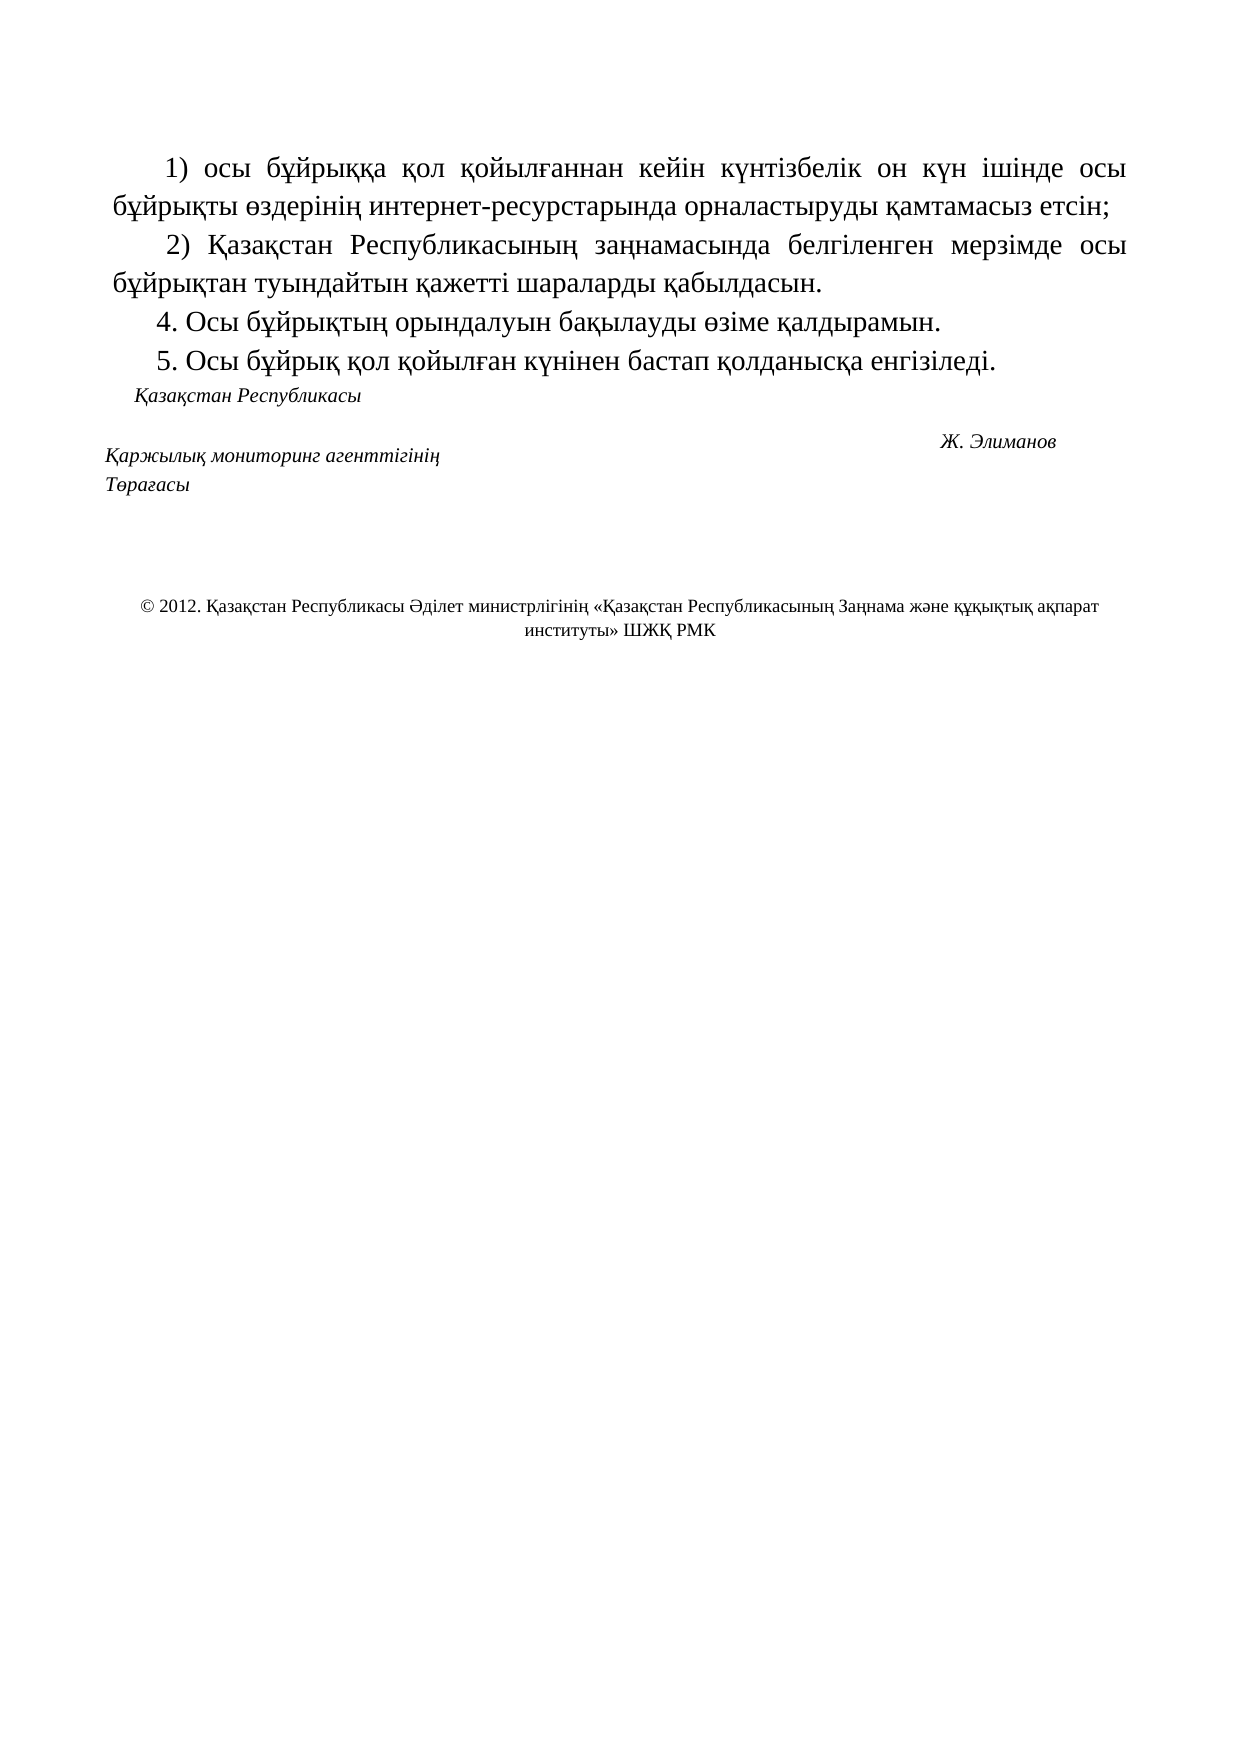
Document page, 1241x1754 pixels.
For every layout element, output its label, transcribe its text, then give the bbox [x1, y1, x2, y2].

text 2) Қазақстан Республикасының заңнамасында белгіленген мерзімде осы бұйрықтан туындайтын қажетті шараларды қабылдасын. [112, 227, 1128, 299]
table_header Қазақстан Республикасы Қаржылық мониторинг агенттігінің Төрағасы [101, 381, 939, 504]
text 5. Осы бұйрық қол қойылған күнінен бастап қолданысқа енгізіледі. [112, 343, 1128, 376]
table_header Ж. Элиманов [939, 381, 1240, 504]
text 4. Осы бұйрықтың орындалуын бақылауды өзіме қалдырамын. [112, 304, 1128, 338]
text © 2012. Қазақстан Республикасы Әділет министрлігінің «Қазақстан Республикасының Заңнама және құқықтық ақпарат институты» ШЖҚ РМК [112, 594, 1128, 641]
text 1) осы бұйрыққа қол қойылғаннан кейін күнтізбелік он күн ішінде осы бұйрықты өздерінің интернет-ресурстарында орналастыруды қамтамасыз етсін; [112, 150, 1128, 222]
